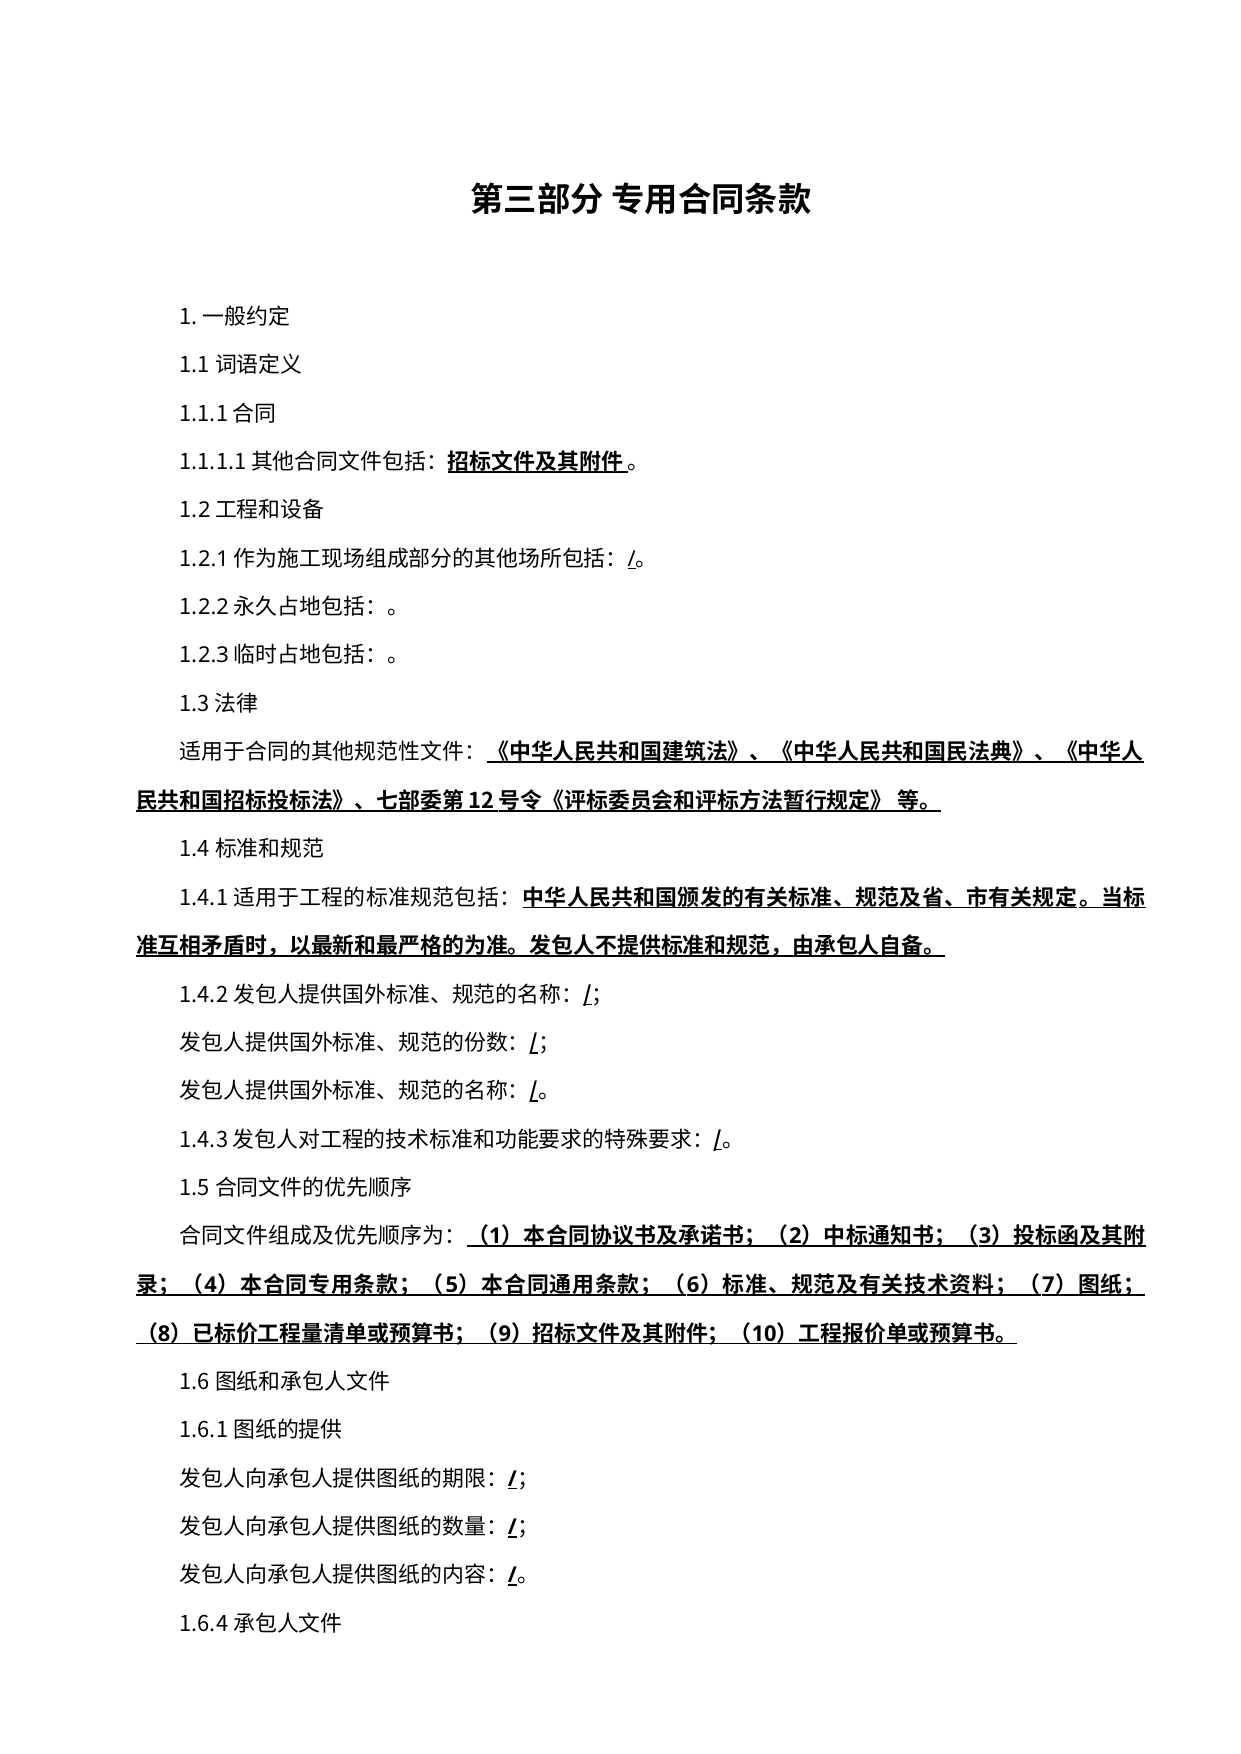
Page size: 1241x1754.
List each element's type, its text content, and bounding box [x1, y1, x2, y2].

text 第三部分 专用合同条款 [136, 165, 1146, 230]
text 发包人向承包人提供图纸的期限：/； [136, 1460, 1146, 1493]
text 1. 一般约定 [136, 299, 1146, 331]
text 1.6.4 承包人文件 [136, 1605, 1146, 1638]
text 合同文件组成及优先顺序为：（1）本合同协议书及承诺书；（2）中标通知书；（3）投标函及其附录；（4）本合同专用条款；（5）本合同通用条款；（6）标准、规范及有关技术资料；（7）图纸；（8）已标价工程量清单或预算书；（9）招标文件及其附件；（10）工程报价单或预算书。 [136, 1218, 1146, 1348]
text 1.5 合同文件的优先顺序 [136, 1169, 1146, 1202]
text 1.1.1合同 [136, 395, 1146, 428]
text 1.6 图纸和承包人文件 [136, 1364, 1146, 1396]
text 1.4.3发包人对工程的技术标准和功能要求的特殊要求：/。 [136, 1121, 1146, 1154]
text 发包人向承包人提供图纸的数量：/； [136, 1509, 1146, 1541]
text 发包人向承包人提供图纸的内容：/。 [136, 1557, 1146, 1589]
text 1.6.1 图纸的提供 [136, 1412, 1146, 1444]
text 1.1.1.1其他合同文件包括：招标文件及其附件 。 [136, 444, 1146, 476]
text 1.2工程和设备 [136, 492, 1146, 524]
text 发包人提供国外标准、规范的份数：/； [136, 1024, 1146, 1057]
text 1.4.1适用于工程的标准规范包括：中华人民共和国颁发的有关标准、规范及省、市有关规定。当标准互相矛盾时，以最新和最严格的为准。发包人不提供标准和规范，由承包人自备。 [136, 879, 1146, 960]
text 1.2.3 临时占地包括：。 [136, 637, 1146, 669]
text 发包人提供国外标准、规范的名称：/。 [136, 1073, 1146, 1105]
text 1.2.2 永久占地包括：。 [136, 589, 1146, 621]
text 适用于合同的其他规范性文件：《中华人民共和国建筑法》、《中华人民共和国民法典》、《中华人民共和国招标投标法》、七部委第12号令《评标委员会和评标方法暂行规定》 等。 [136, 734, 1146, 815]
text 1.2.1 作为施工现场组成部分的其他场所包括：/。 [136, 540, 1146, 573]
text 1.3法律 [136, 685, 1146, 718]
text 1.4 标准和规范 [136, 831, 1146, 863]
text 1.1 词语定义 [136, 347, 1146, 379]
text 1.4.2 发包人提供国外标准、规范的名称：/； [136, 976, 1146, 1009]
